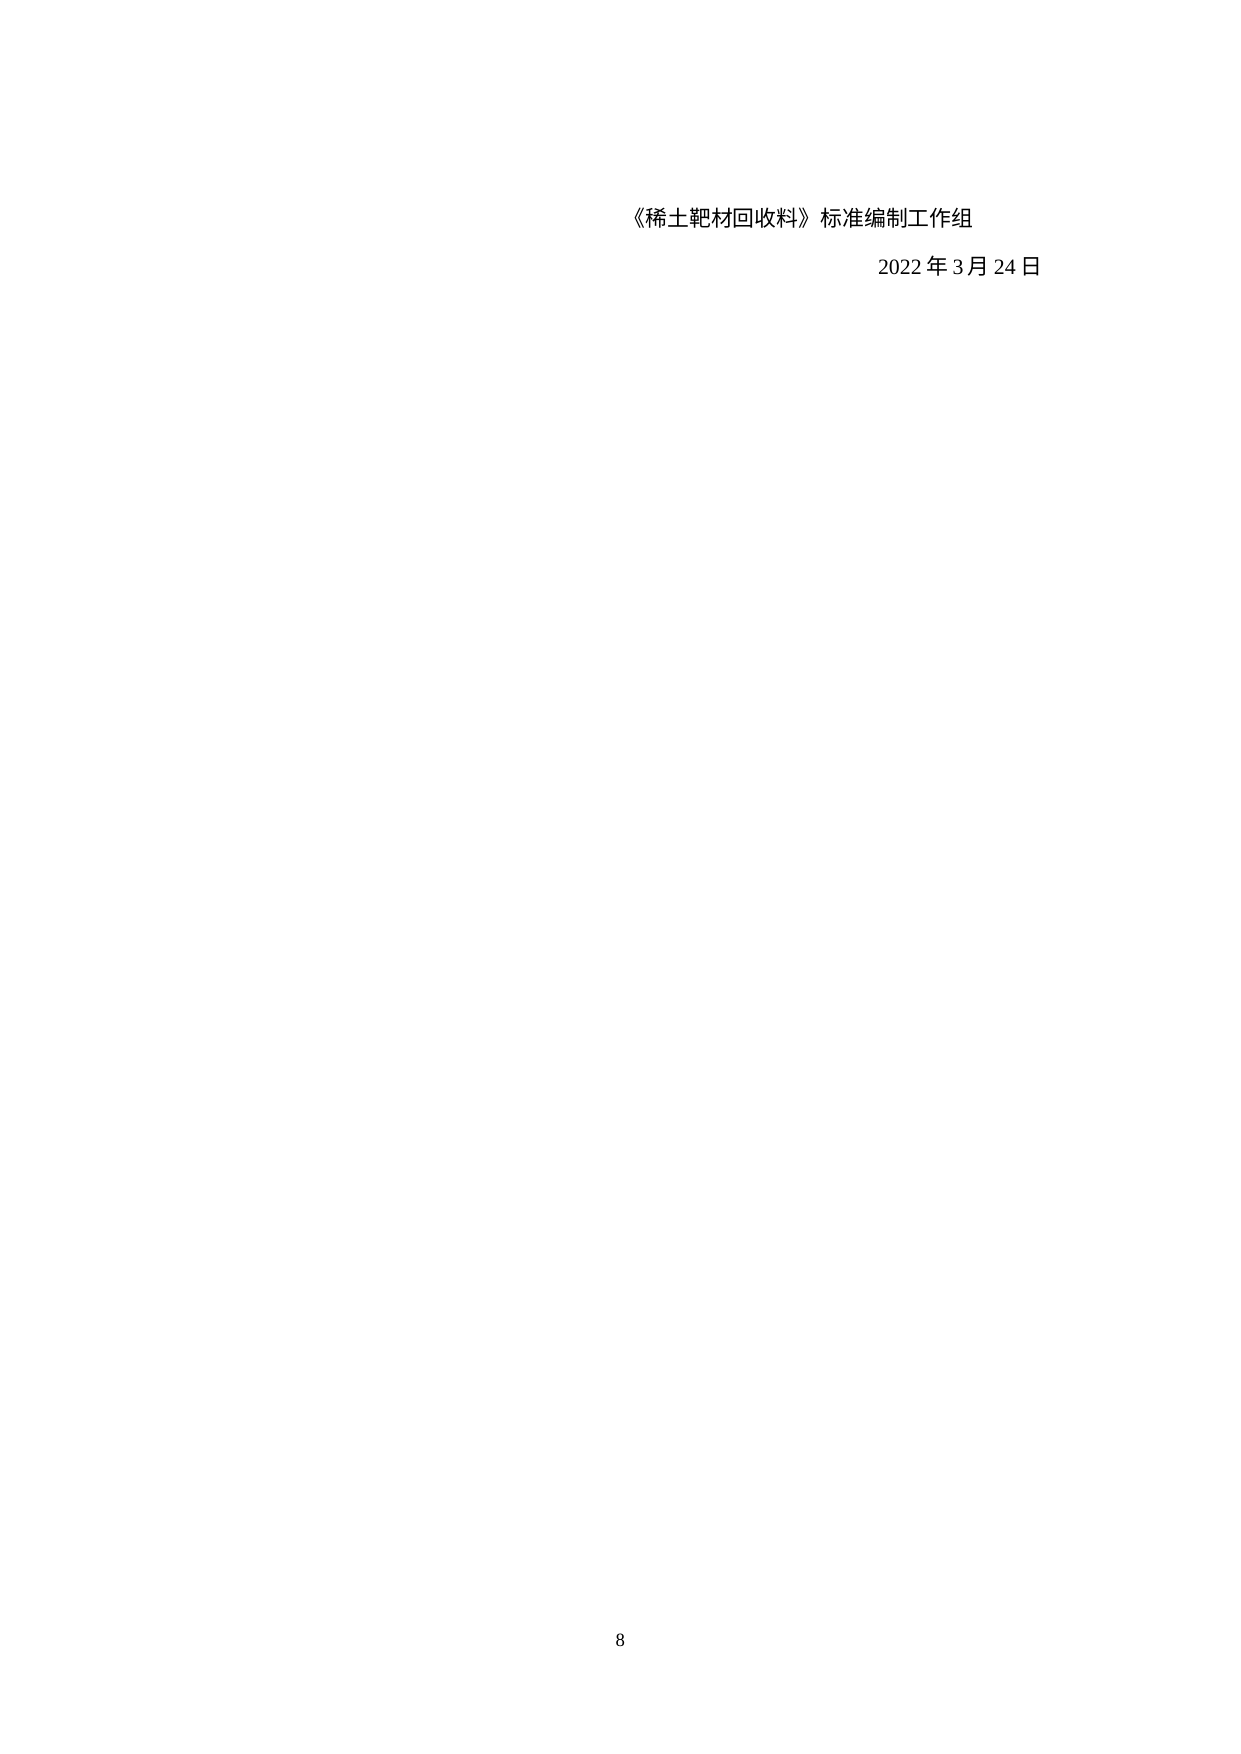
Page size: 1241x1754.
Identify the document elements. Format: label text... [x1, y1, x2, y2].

text 《稀土靶材回收料》标准编制工作组 [112, 201, 1128, 233]
text 2022年3月24日 [659, 249, 1128, 281]
